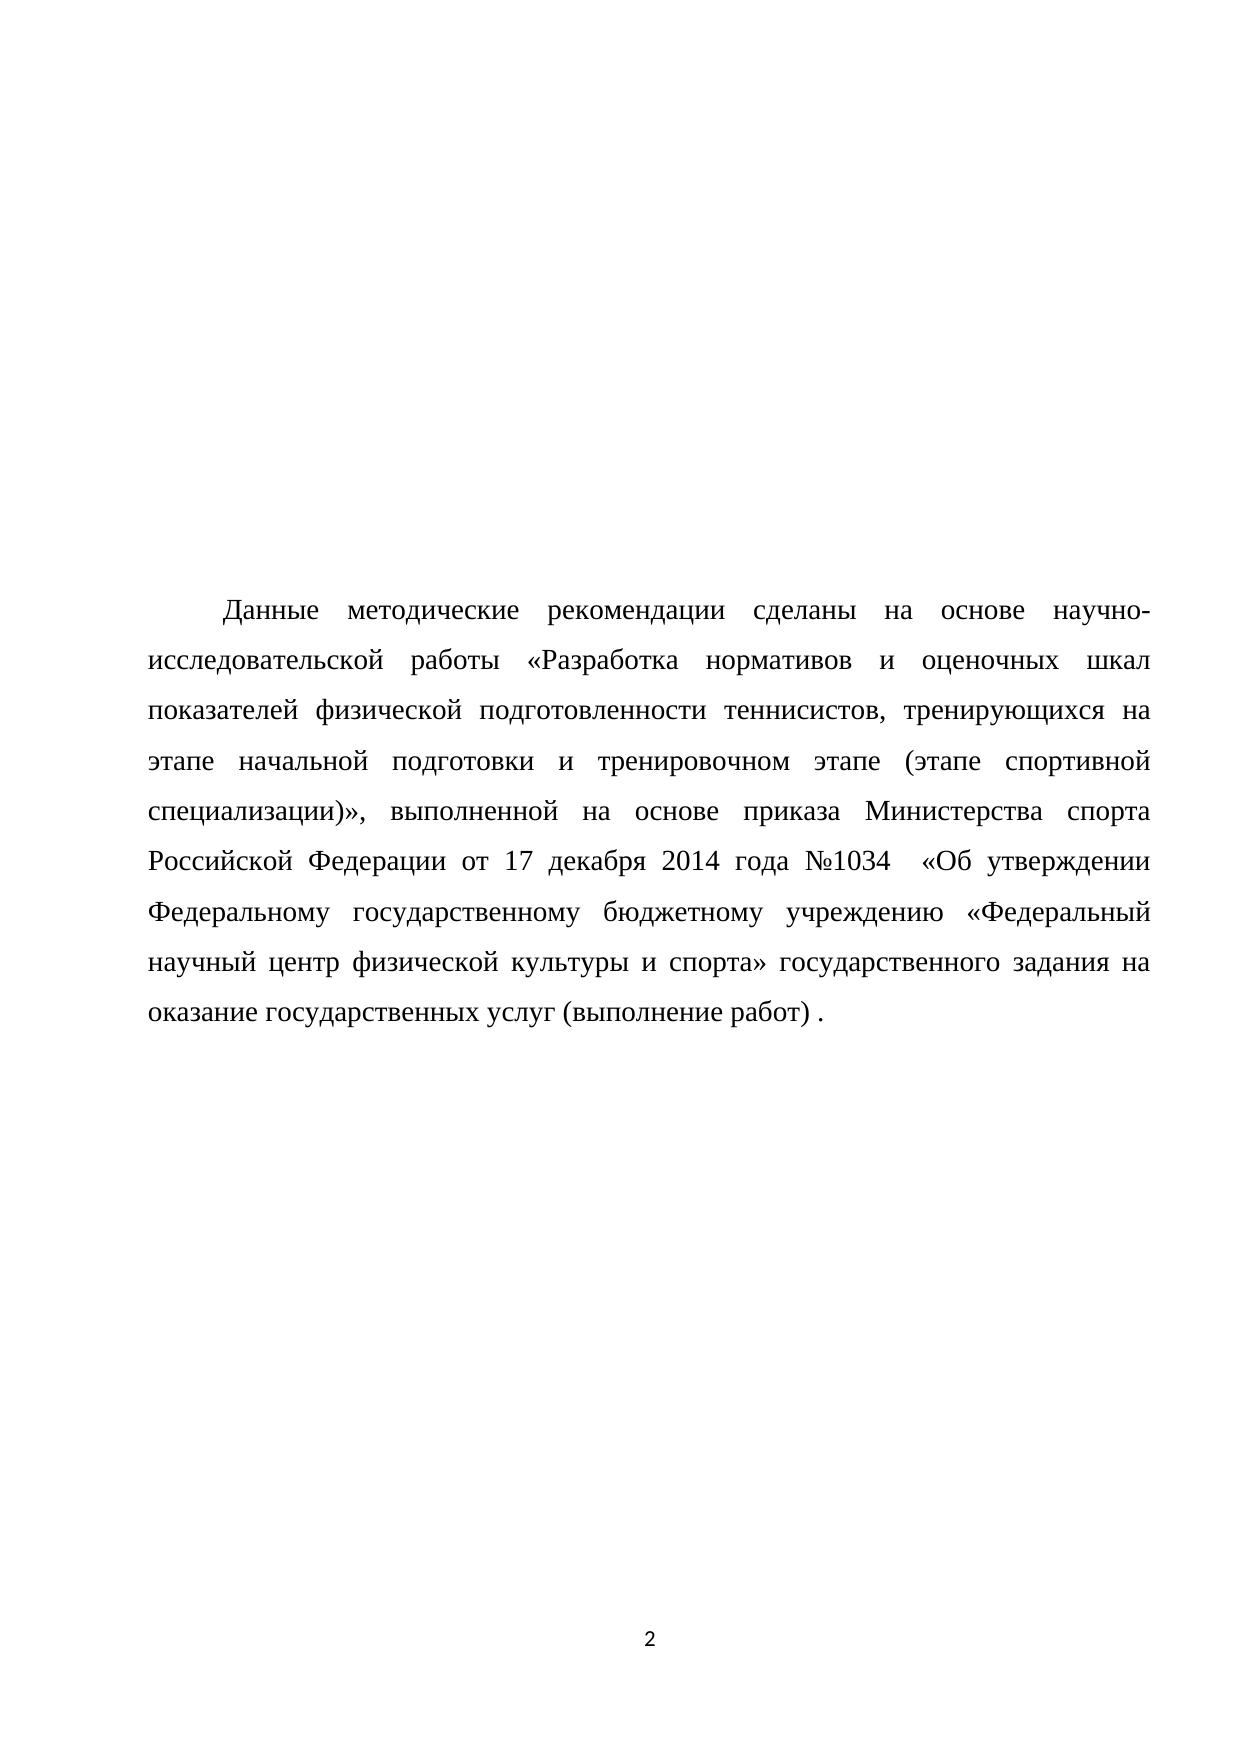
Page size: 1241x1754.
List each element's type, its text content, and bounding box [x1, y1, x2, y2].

text Данные методические рекомендации сделаны на основе научно- исследовательской работы «Разработка нормативов и оценочных шкал показателей физической подготовленности теннисистов, тренирующихся на этапе начальной подготовки и тренировочном этапе (этапе спортивной специализации)», выполненной на основе приказа Министерства спорта Российской Федерации от 17 декабря 2014 года №1034 «Об утверждении Федеральному государственному бюджетному учреждению «Федеральный научный центр физической культуры и спорта» государственного задания на оказание государственных услуг (выполнение работ) . [148, 592, 1152, 1028]
